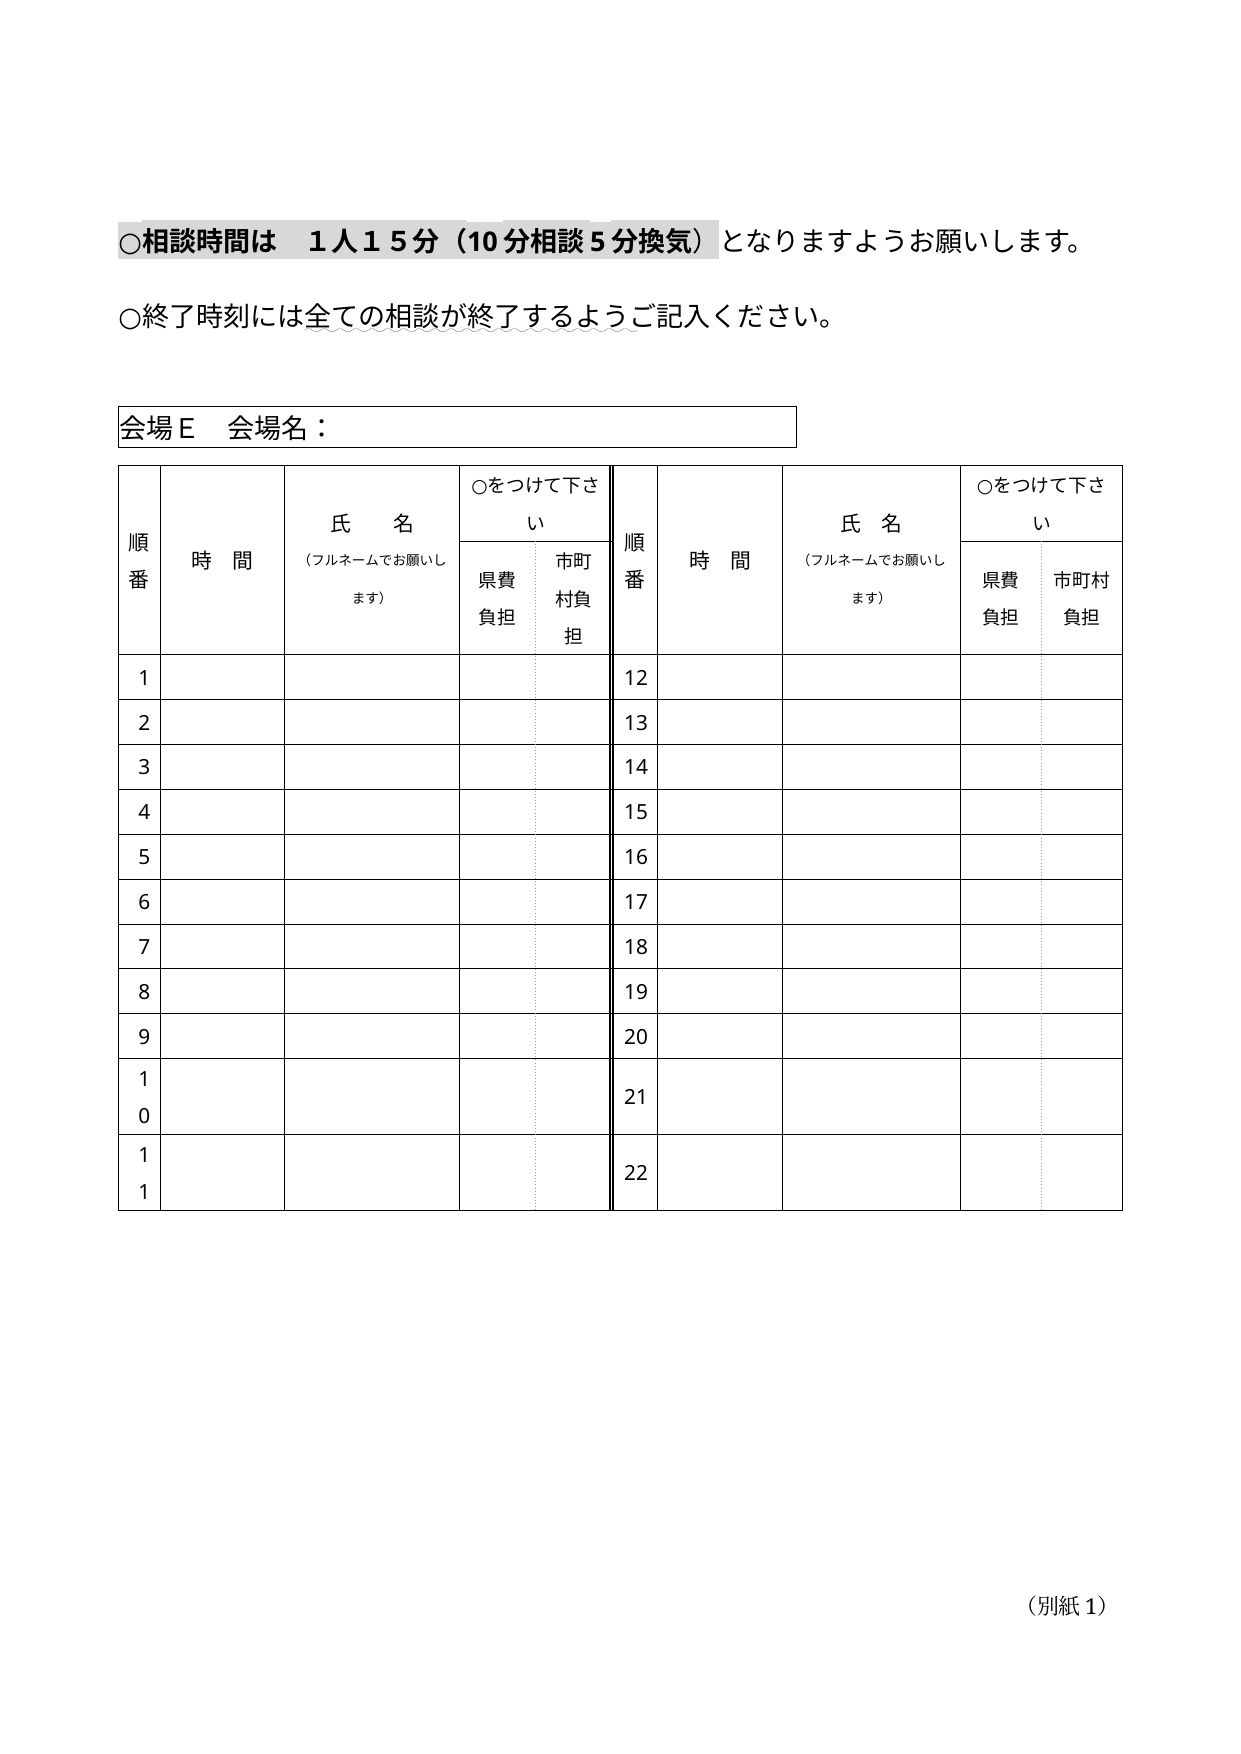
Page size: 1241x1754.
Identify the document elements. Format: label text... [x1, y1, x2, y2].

table_cell [161, 969, 284, 1013]
table_cell 17 [614, 880, 657, 923]
table_cell [285, 969, 459, 1013]
table_cell 7 [119, 925, 160, 968]
table_cell [161, 790, 284, 834]
table_cell [1041, 835, 1122, 878]
table_cell [783, 700, 960, 744]
table_cell [961, 1059, 1041, 1134]
table_cell [658, 655, 782, 699]
table_cell 13 [614, 700, 657, 744]
table_cell [961, 1014, 1041, 1058]
table_cell [285, 745, 459, 789]
table_cell [161, 655, 284, 699]
table_cell [1041, 700, 1122, 744]
table_cell [535, 1014, 609, 1058]
table_cell [1041, 1135, 1122, 1210]
table_cell [961, 745, 1041, 789]
table_cell [658, 880, 782, 923]
table_cell [783, 790, 960, 834]
table_cell [1041, 655, 1122, 699]
table_cell [161, 880, 284, 923]
table_cell [460, 1014, 535, 1058]
table_cell [535, 1135, 609, 1210]
table_cell [460, 745, 535, 789]
table_cell 20 [614, 1014, 657, 1058]
table_cell 市町村負担 [535, 542, 609, 654]
table_cell [658, 1014, 782, 1058]
table_cell [961, 835, 1041, 878]
table_cell [535, 790, 609, 834]
table_cell [535, 925, 609, 968]
table_cell [535, 745, 609, 789]
table_cell [161, 1059, 284, 1134]
table_cell [658, 1135, 782, 1210]
text ○相談時間は １人１５分（10分相談5分換気）となりますようお願いします。 [118, 202, 1122, 277]
table_cell 22 [614, 1135, 657, 1210]
table_cell 19 [614, 969, 657, 1013]
table_cell [460, 790, 535, 834]
table_cell [285, 1135, 459, 1210]
table_cell 16 [614, 835, 657, 878]
table_cell [658, 700, 782, 744]
table_cell [783, 1135, 960, 1210]
text 会場Ｅ 会場名： [118, 389, 1034, 464]
table_cell 12 [614, 655, 657, 699]
table_cell [161, 700, 284, 744]
table_cell [535, 655, 609, 699]
table_header ○をつけて下さい [961, 466, 1122, 541]
table_cell [961, 880, 1041, 923]
table_header 時 間 [161, 466, 284, 654]
table_header ○をつけて下さい [460, 466, 609, 541]
table_cell [460, 969, 535, 1013]
table_cell [285, 700, 459, 744]
table_cell 3 [119, 745, 160, 789]
table_cell 10 [119, 1059, 160, 1134]
table_cell 県費 負担 [460, 542, 535, 654]
table_cell 9 [119, 1014, 160, 1058]
table_cell [658, 1059, 782, 1134]
table_cell [1041, 1014, 1122, 1058]
table_header 時 間 [658, 466, 782, 654]
table_header 氏 名 （フルネームでお願いします） [783, 466, 960, 654]
table_cell [783, 1014, 960, 1058]
table_cell [285, 790, 459, 834]
table_cell [658, 969, 782, 1013]
table_cell [460, 925, 535, 968]
table_cell 21 [614, 1059, 657, 1134]
table_cell [783, 835, 960, 878]
table_cell [161, 1014, 284, 1058]
table_cell [658, 925, 782, 968]
table_cell [783, 969, 960, 1013]
table_cell [460, 700, 535, 744]
table_header 順番 [119, 466, 160, 654]
table_cell [535, 969, 609, 1013]
table_cell 14 [614, 745, 657, 789]
table_cell 18 [614, 925, 657, 968]
table_header 氏 名 （フルネームでお願いします） [285, 466, 459, 654]
table_cell [961, 790, 1041, 834]
table_cell 5 [119, 835, 160, 878]
table_cell [535, 1059, 609, 1134]
table_cell [460, 880, 535, 923]
table_cell 6 [119, 880, 160, 923]
table_cell [460, 655, 535, 699]
table_cell 2 [119, 700, 160, 744]
table_cell 市町村負担 [1041, 542, 1122, 654]
table_cell [285, 835, 459, 878]
table_cell [161, 925, 284, 968]
table_cell [161, 745, 284, 789]
table_cell [961, 969, 1041, 1013]
table_cell [285, 1059, 459, 1134]
table_cell [1041, 745, 1122, 789]
table_cell [535, 880, 609, 923]
text （別紙1） [118, 1586, 1122, 1624]
table_cell [285, 880, 459, 923]
table_cell [1041, 969, 1122, 1013]
table_cell [460, 835, 535, 878]
table_cell [1041, 880, 1122, 923]
text ○終了時刻には全ての相談が終了するようご記入ください。 [118, 277, 1122, 352]
table_cell [161, 835, 284, 878]
table_cell 県費 負担 [961, 542, 1041, 654]
table_cell [285, 925, 459, 968]
table_cell [658, 835, 782, 878]
table_cell [783, 745, 960, 789]
table_header 順番 [614, 466, 657, 654]
table_cell [161, 1135, 284, 1210]
table_cell [658, 745, 782, 789]
table_cell 8 [119, 969, 160, 1013]
table_cell [783, 655, 960, 699]
table_cell [1041, 925, 1122, 968]
table_cell [460, 1135, 535, 1210]
table_cell [961, 925, 1041, 968]
table_cell [285, 655, 459, 699]
table_cell 15 [614, 790, 657, 834]
table_cell 4 [119, 790, 160, 834]
table_cell [961, 655, 1041, 699]
table_cell [460, 1059, 535, 1134]
table_cell [1041, 1059, 1122, 1134]
table_cell [535, 700, 609, 744]
table_cell [658, 790, 782, 834]
table_cell [1041, 790, 1122, 834]
table_cell [961, 700, 1041, 744]
table_cell [783, 925, 960, 968]
table_cell [783, 880, 960, 923]
table_cell [285, 1014, 459, 1058]
table_cell [535, 835, 609, 878]
table_cell [961, 1135, 1041, 1210]
table_cell 1 [119, 655, 160, 699]
table_cell 11 [119, 1135, 160, 1210]
table_cell [783, 1059, 960, 1134]
